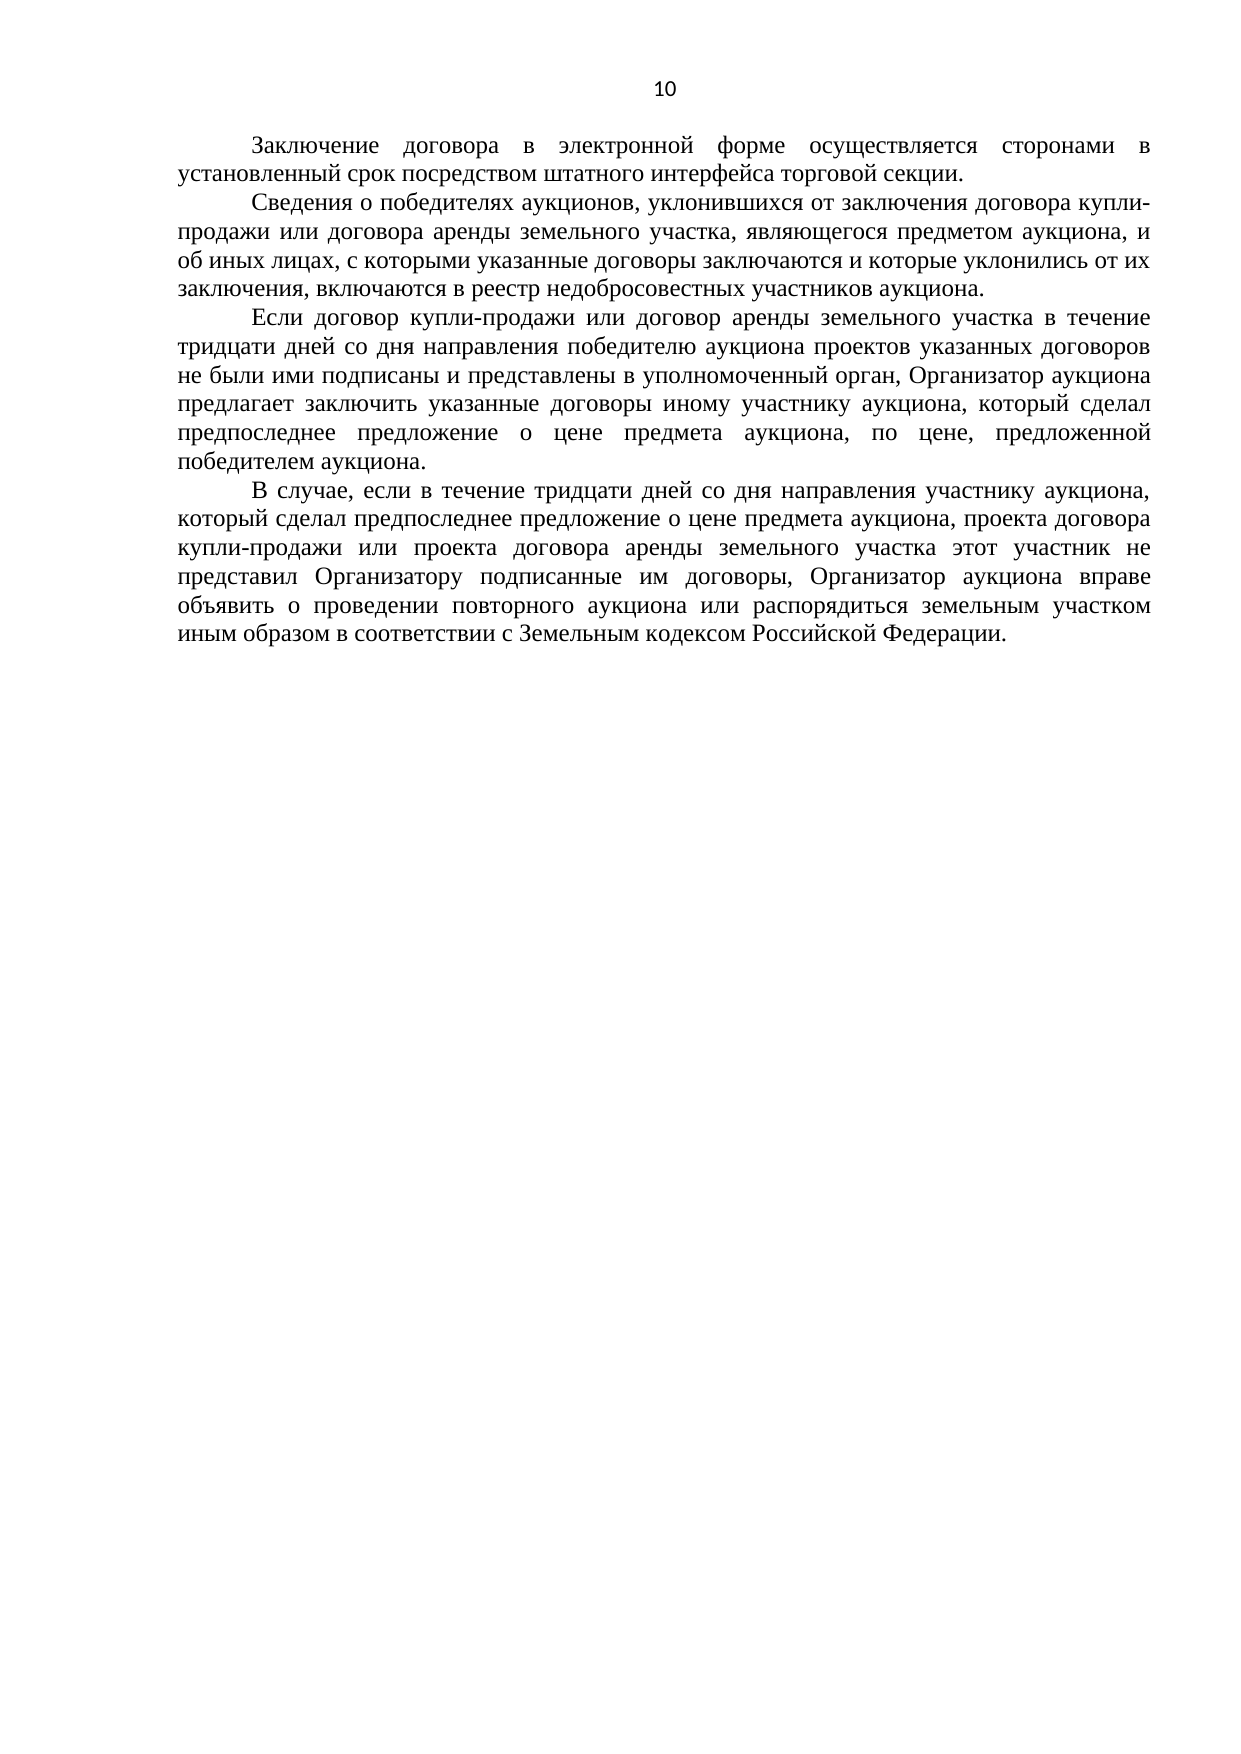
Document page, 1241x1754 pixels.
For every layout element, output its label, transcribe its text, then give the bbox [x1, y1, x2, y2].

text Если договор купли-продажи или договор аренды земельного участка в течение тридцати дней со дня направления победителю аукциона проектов указанных договоров не были ими подписаны и представлены в уполномоченный орган, Организатор аукциона предлагает заключить указанные договоры иному участнику аукциона, который сделал предпоследнее предложение о цене предмета аукциона, по цене, предложенной победителем аукциона. [177, 302, 1152, 475]
text Заключение договора в электронной форме осуществляется сторонами в установленный срок посредством штатного интерфейса торговой секции. [177, 130, 1152, 187]
text Сведения о победителях аукционов, уклонившихся от заключения договора купли-продажи или договора аренды земельного участка, являющегося предметом аукциона, и об иных лицах, с которыми указанные договоры заключаются и которые уклонились от их заключения, включаются в реестр недобросовестных участников аукциона. [177, 187, 1152, 302]
text В случае, если в течение тридцати дней со дня направления участнику аукциона, который сделал предпоследнее предложение о цене предмета аукциона, проекта договора купли-продажи или проекта договора аренды земельного участка этот участник не представил Организатору подписанные им договоры, Организатор аукциона вправе объявить о проведении повторного аукциона или распорядиться земельным участком иным образом в соответствии с Земельным кодексом Российской Федерации. [177, 475, 1152, 647]
